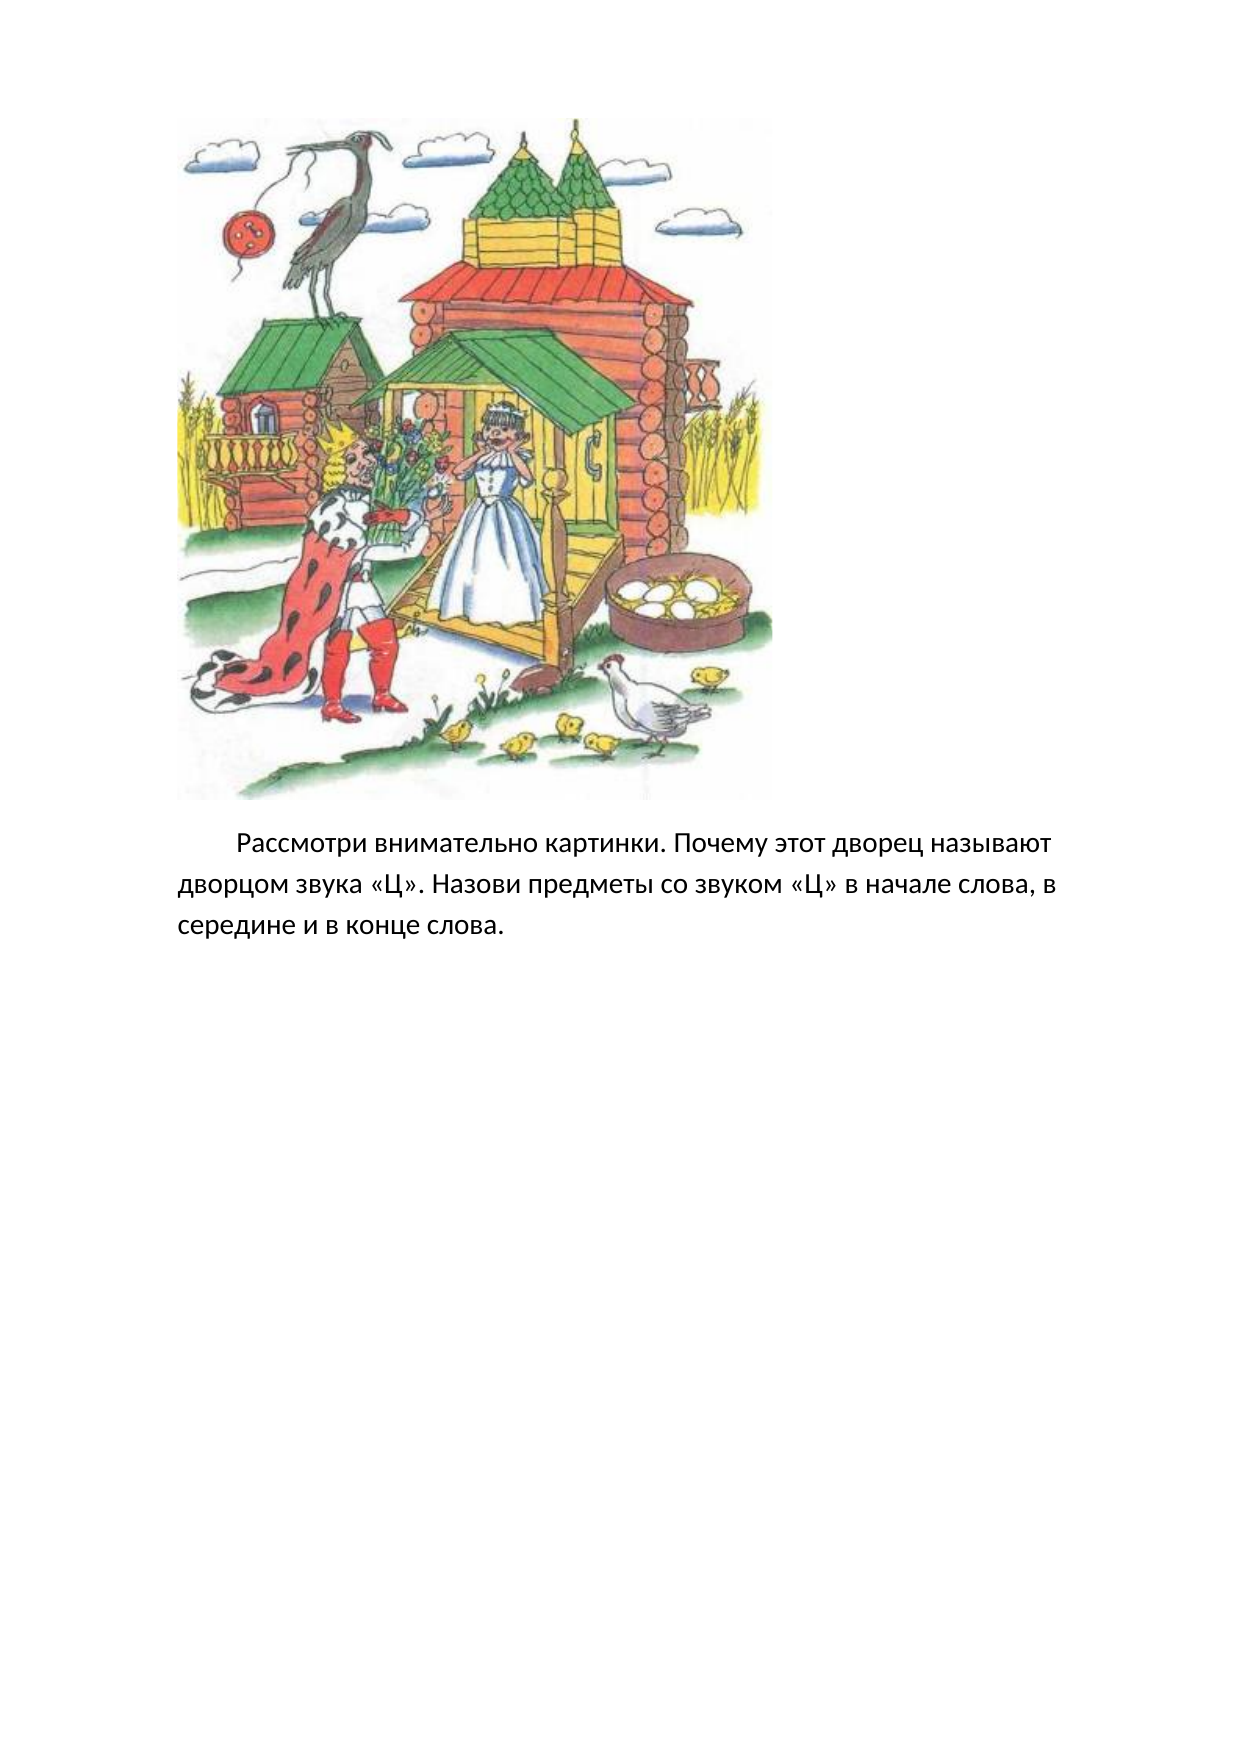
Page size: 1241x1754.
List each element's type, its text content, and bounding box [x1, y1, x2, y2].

picture [177, 118, 773, 800]
text Рассмотри внимательно картинки. Почему этот дворец называют дворцом звука «Ц». Назови предметы со звуком «Ц» в начале слова, в середине и в конце слова. [177, 824, 1152, 942]
